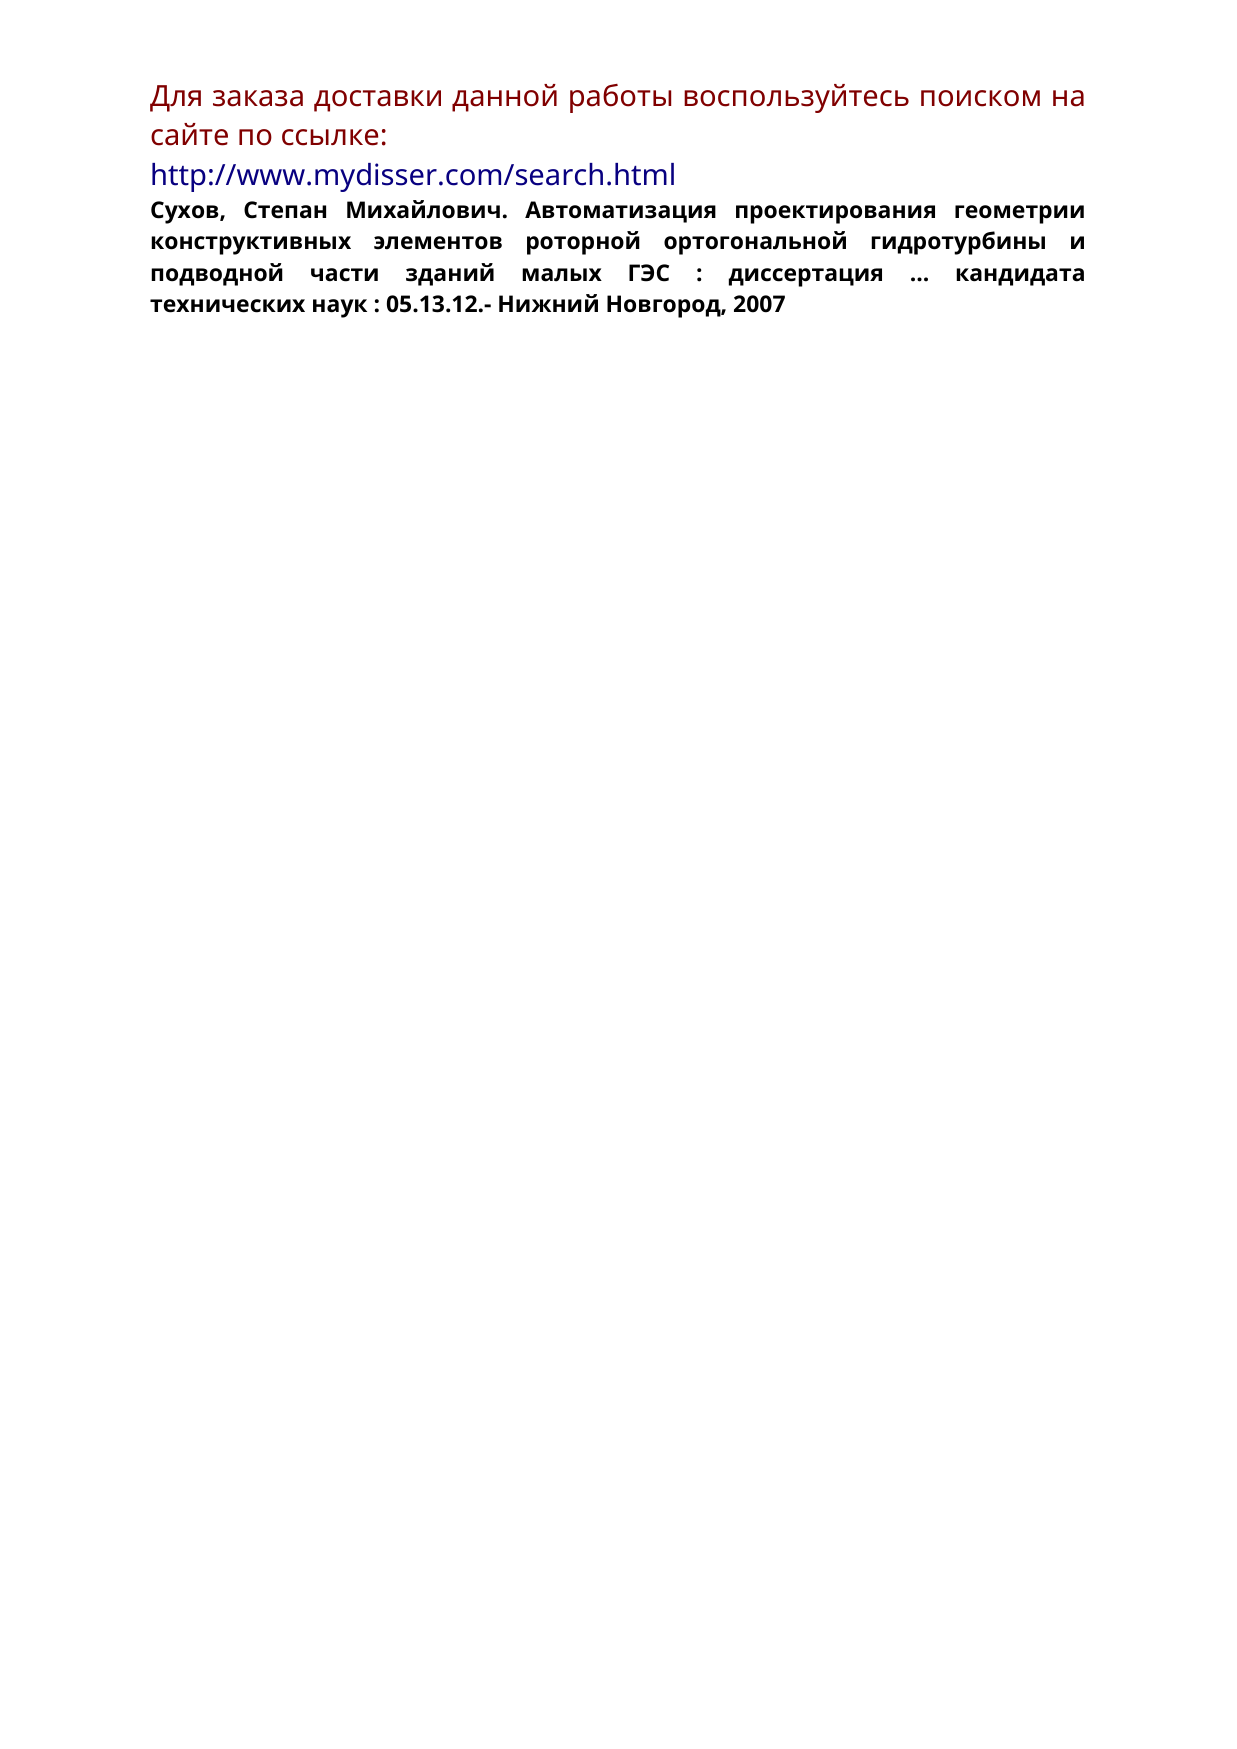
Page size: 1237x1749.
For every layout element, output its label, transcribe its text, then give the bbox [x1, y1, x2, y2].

text Сухов, Степан Михайлович. Автоматизация проектирования геометрии конструктивных элементов роторной ортогональной гидротурбины и подводной части зданий малых ГЭС : диссертация ... кандидата технических наук : 05.13.12.- Нижний Новгород, 2007 [150, 194, 1086, 319]
